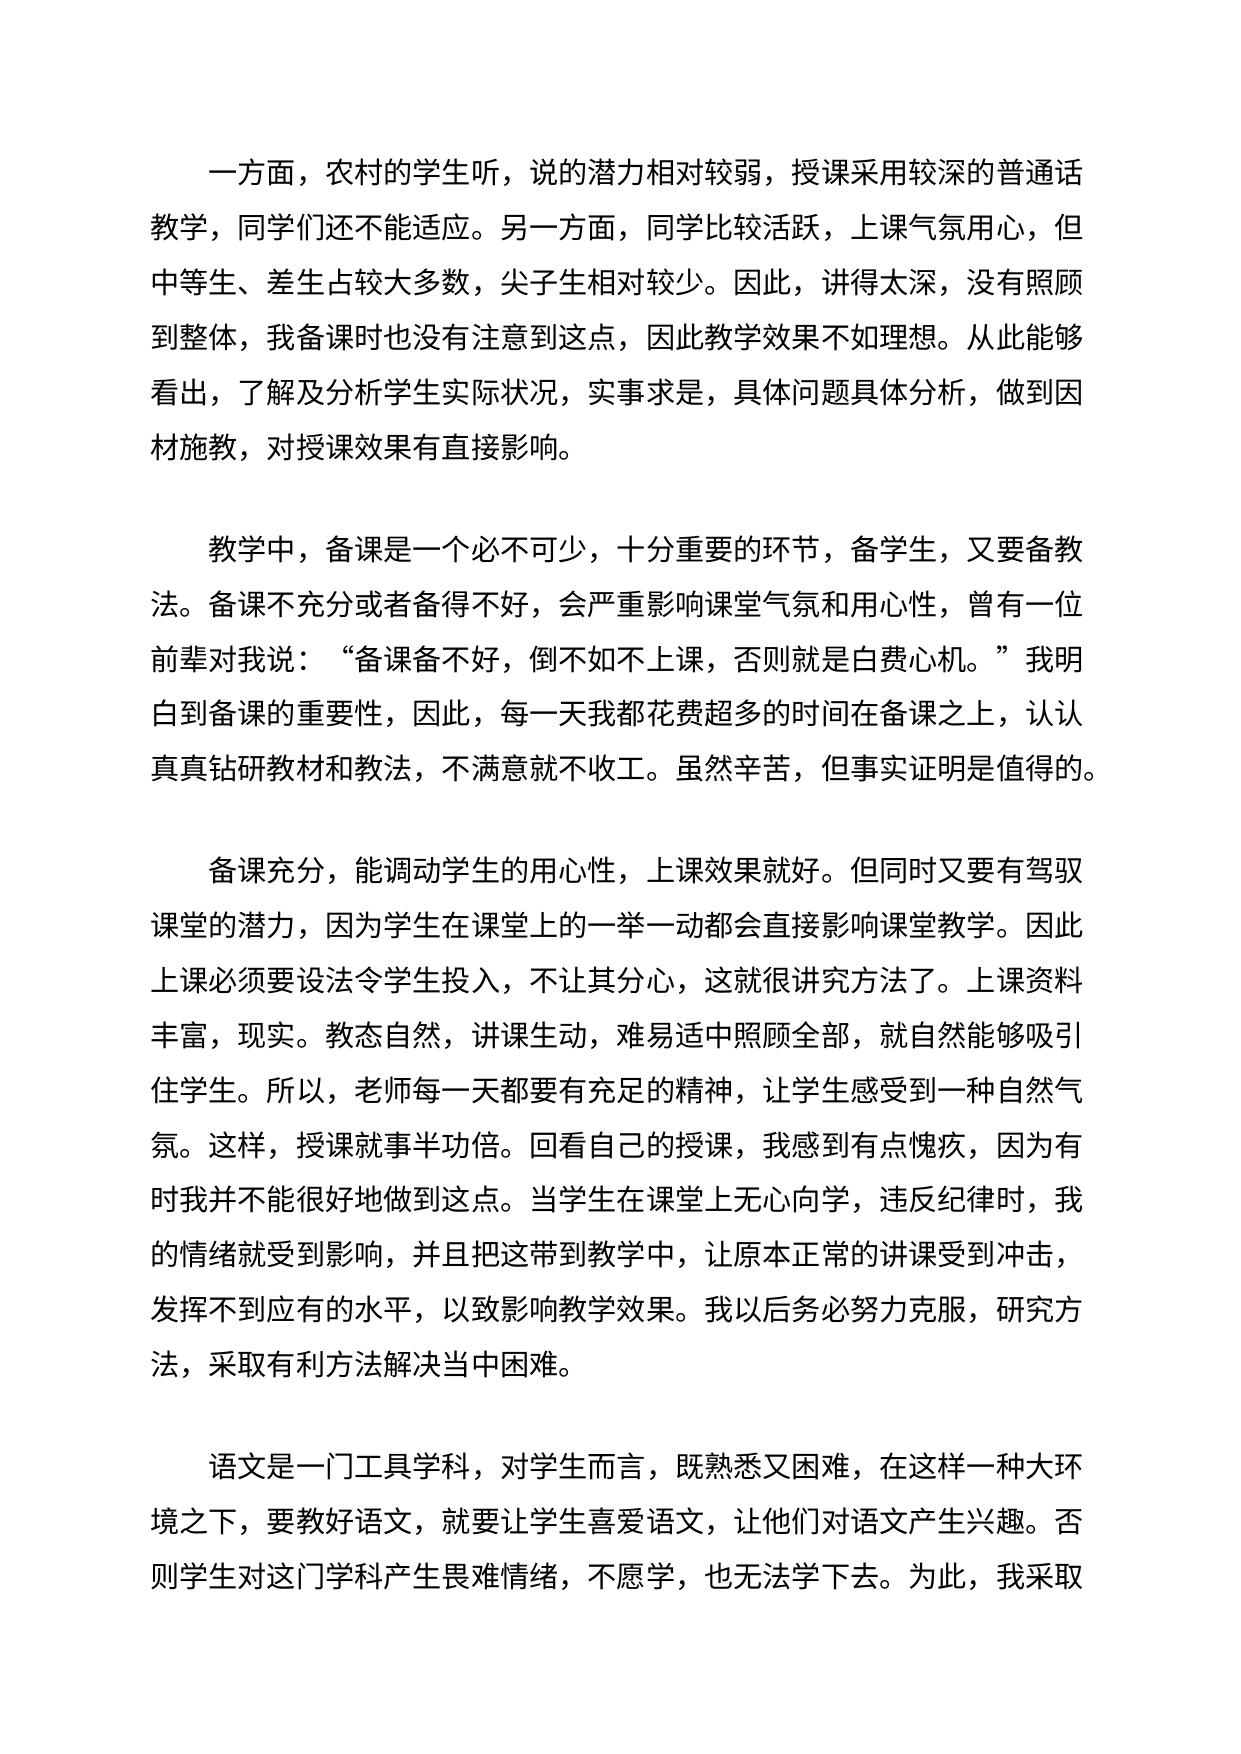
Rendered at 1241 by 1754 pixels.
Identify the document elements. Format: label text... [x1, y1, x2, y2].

text 备课充分，能调动学生的用心性，上课效果就好。但同时又要有驾驭课堂的潜力，因为学生在课堂上的一举一动都会直接影响课堂教学。因此上课必须要设法令学生投入，不让其分心，这就很讲究方法了。上课资料丰富，现实。教态自然，讲课生动，难易适中照顾全部，就自然能够吸引住学生。所以，老师每一天都要有充足的精神，让学生感受到一种自然气氛。这样，授课就事半功倍。回看自己的授课，我感到有点愧疚，因为有时我并不能很好地做到这点。当学生在课堂上无心向学，违反纪律时，我的情绪就受到影响，并且把这带到教学中，让原本正常的讲课受到冲击，发挥不到应有的水平，以致影响教学效果。我以后务必努力克服，研究方法，采取有利方法解决当中困难。 [150, 848, 1090, 1384]
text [150, 1443, 1090, 1596]
text 一方面，农村的学生听，说的潜力相对较弱，授课采用较深的普通话教学，同学们还不能适应。另一方面，同学比较活跃，上课气氛用心，但中等生、差生占较大多数，尖子生相对较少。因此，讲得太深，没有照顾到整体，我备课时也没有注意到这点，因此教学效果不如理想。从此能够看出，了解及分析学生实际状况，实事求是，具体问题具体分析，做到因材施教，对授课效果有直接影响。 [150, 150, 1090, 467]
text 教学中，备课是一个必不可少，十分重要的环节，备学生，又要备教法。备课不充分或者备得不好，会严重影响课堂气氛和用心性，曾有一位前辈对我说：“备课备不好，倒不如不上课，否则就是白费心机。”我明白到备课的重要性，因此，每一天我都花费超多的时间在备课之上，认认真真钻研教材和教法，不满意就不收工。虽然辛苦，但事实证明是值得的。 [150, 526, 1090, 788]
